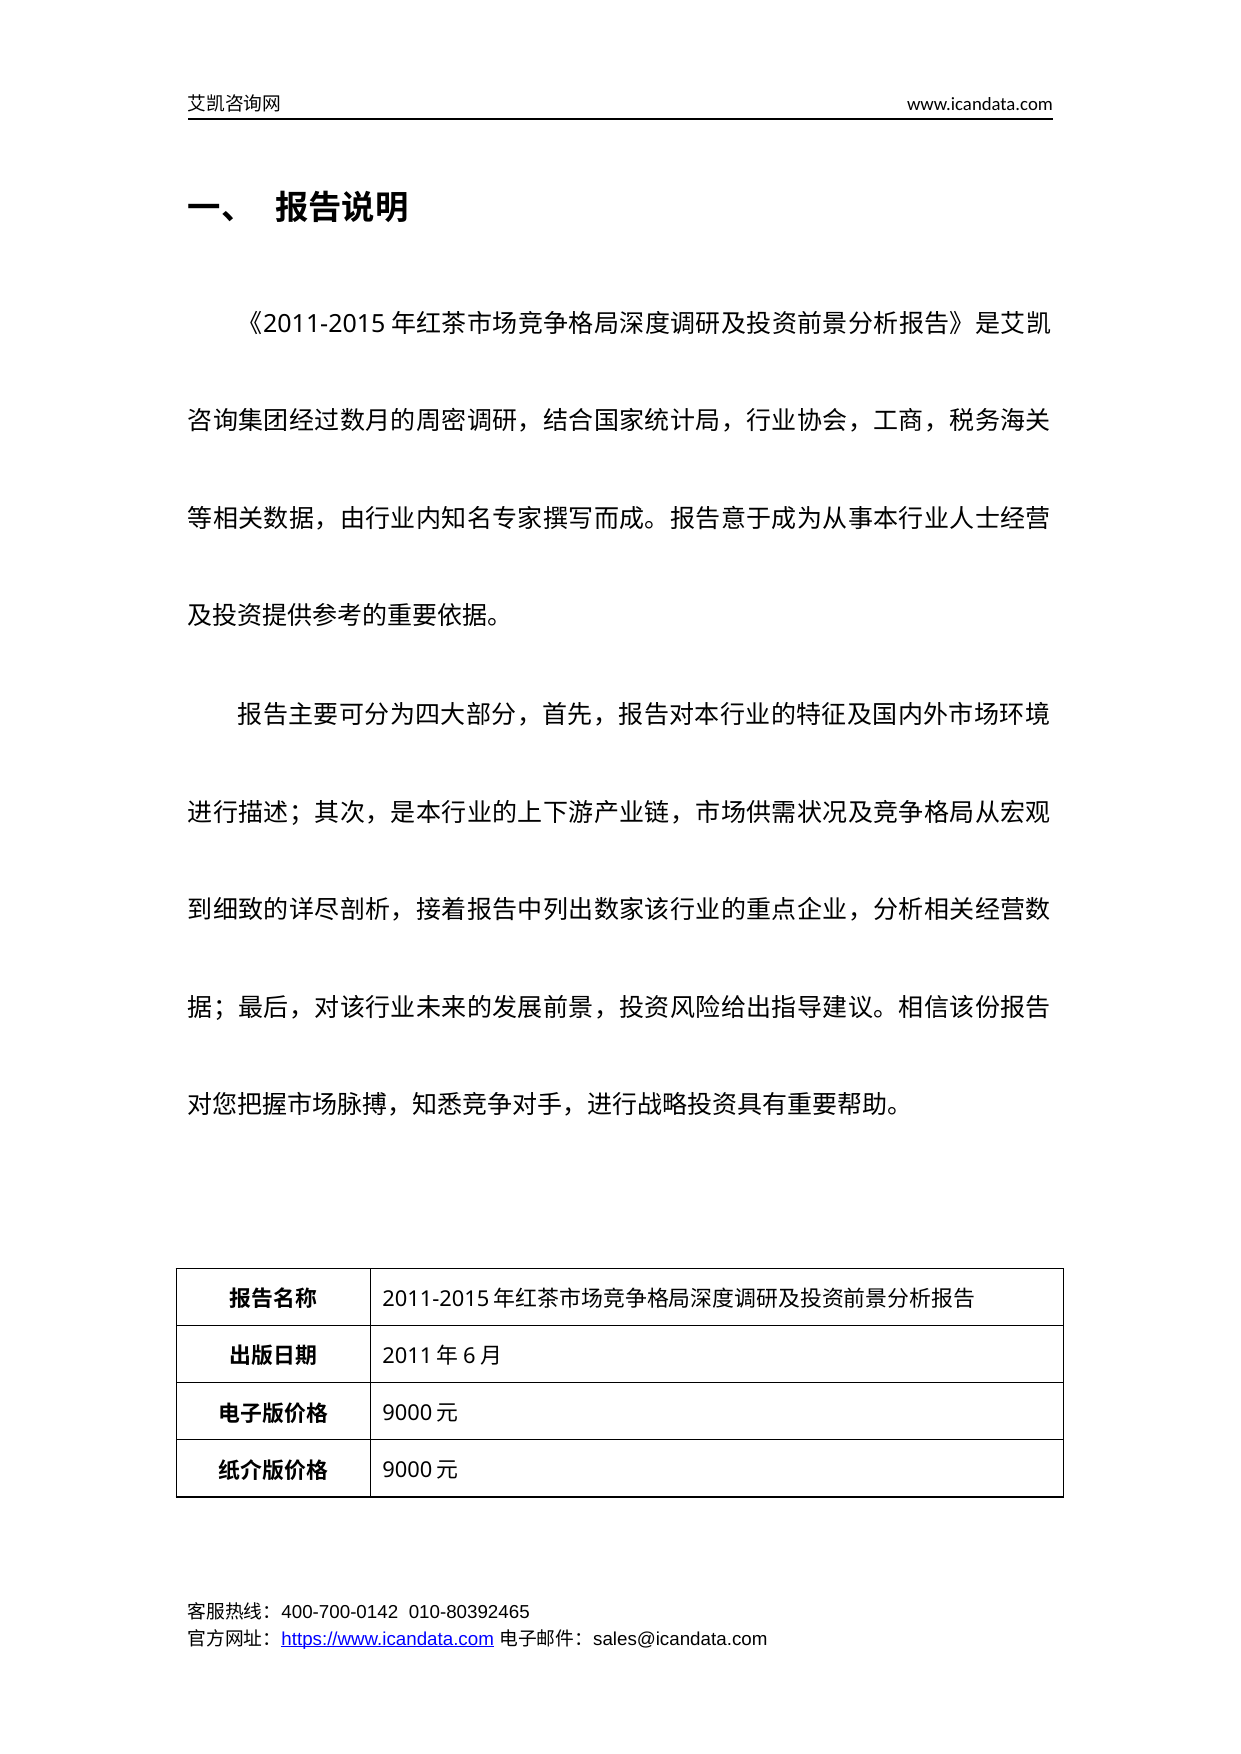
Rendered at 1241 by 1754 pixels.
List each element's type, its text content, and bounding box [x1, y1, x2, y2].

text 报告主要可分为四大部分，首先，报告对本行业的特征及国内外市场环境进行描述；其次，是本行业的上下游产业链，市场供需状况及竞争格局从宏观到细致的详尽剖析，接着报告中列出数家该行业的重点企业，分析相关经营数据；最后，对该行业未来的发展前景，投资风险给出指导建议。相信该份报告对您把握市场脉搏，知悉竞争对手，进行战略投资具有重要帮助。 [187, 681, 1053, 1136]
table_cell 电子版价格 [177, 1383, 370, 1439]
table_header 2011-2015年红茶市场竞争格局深度调研及投资前景分析报告 [371, 1269, 1063, 1325]
table_cell 2011年6月 [371, 1326, 1063, 1382]
table_cell 出版日期 [177, 1326, 370, 1382]
subtitle 报告说明 [187, 172, 1053, 237]
table_cell 纸介版价格 [177, 1440, 370, 1496]
table_cell 9000元 [371, 1383, 1063, 1439]
text 《2011-2015年红茶市场竞争格局深度调研及投资前景分析报告》是艾凯咨询集团经过数月的周密调研，结合国家统计局，行业协会，工商，税务海关等相关数据，由行业内知名专家撰写而成。报告意于成为从事本行业人士经营及投资提供参考的重要依据。 [187, 289, 1053, 646]
table_header 报告名称 [177, 1269, 370, 1325]
table_cell 9000元 [371, 1440, 1063, 1496]
